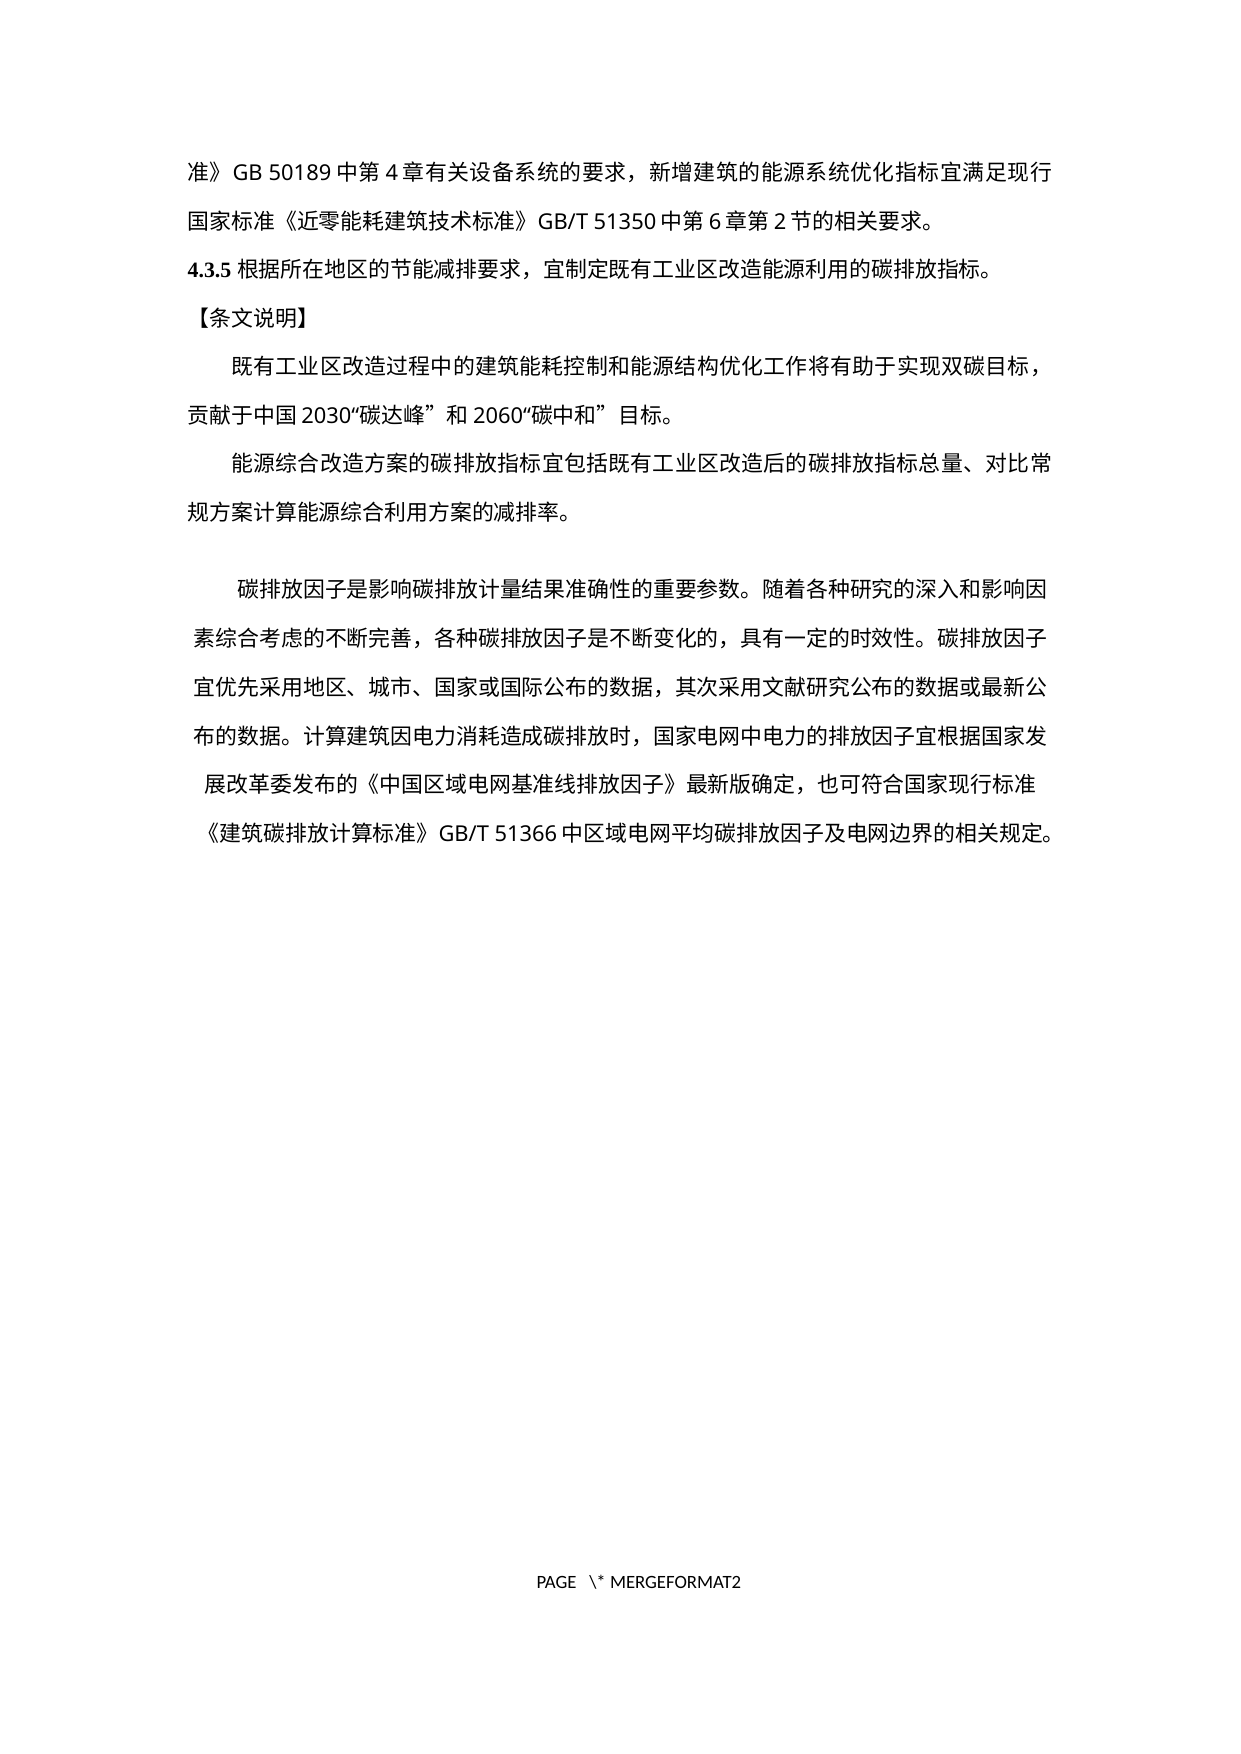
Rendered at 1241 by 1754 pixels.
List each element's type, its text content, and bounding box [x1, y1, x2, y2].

text 4.3.5 根据所在地区的节能减排要求，宜制定既有工业区改造能源利用的碳排放指标。 [187, 252, 1053, 284]
text 能源综合改造方案的碳排放指标宜包括既有工业区改造后的碳排放指标总量、对比常规方案计算能源综合利用方案的减排率。 [187, 446, 1053, 527]
text 既有工业区改造过程中的建筑能耗控制和能源结构优化工作将有助于实现双碳目标，贡献于中国2030“碳达峰”和2060“碳中和”目标。 [187, 349, 1053, 430]
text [187, 155, 1053, 236]
text 【条文说明】 [187, 300, 1053, 333]
text 碳排放因子是影响碳排放计量结果准确性的重要参数。随着各种研究的深入和影响因素综合考虑的不断完善，各种碳排放因子是不断变化的，具有一定的时效性。碳排放因子宜优先采用地区、城市、国家或国际公布的数据，其次采用文献研究公布的数据或最新公布的数据。计算建筑因电力消耗造成碳排放时，国家电网中电力的排放因子宜根据国家发展改革委发布的《中国区域电网基准线排放因子》最新版确定，也可符合国家现行标准《建筑碳排放计算标准》GB/T 51366中区域电网平均碳排放因子及电网边界的相关规定。第5章 能源需求分析 [187, 572, 1053, 897]
